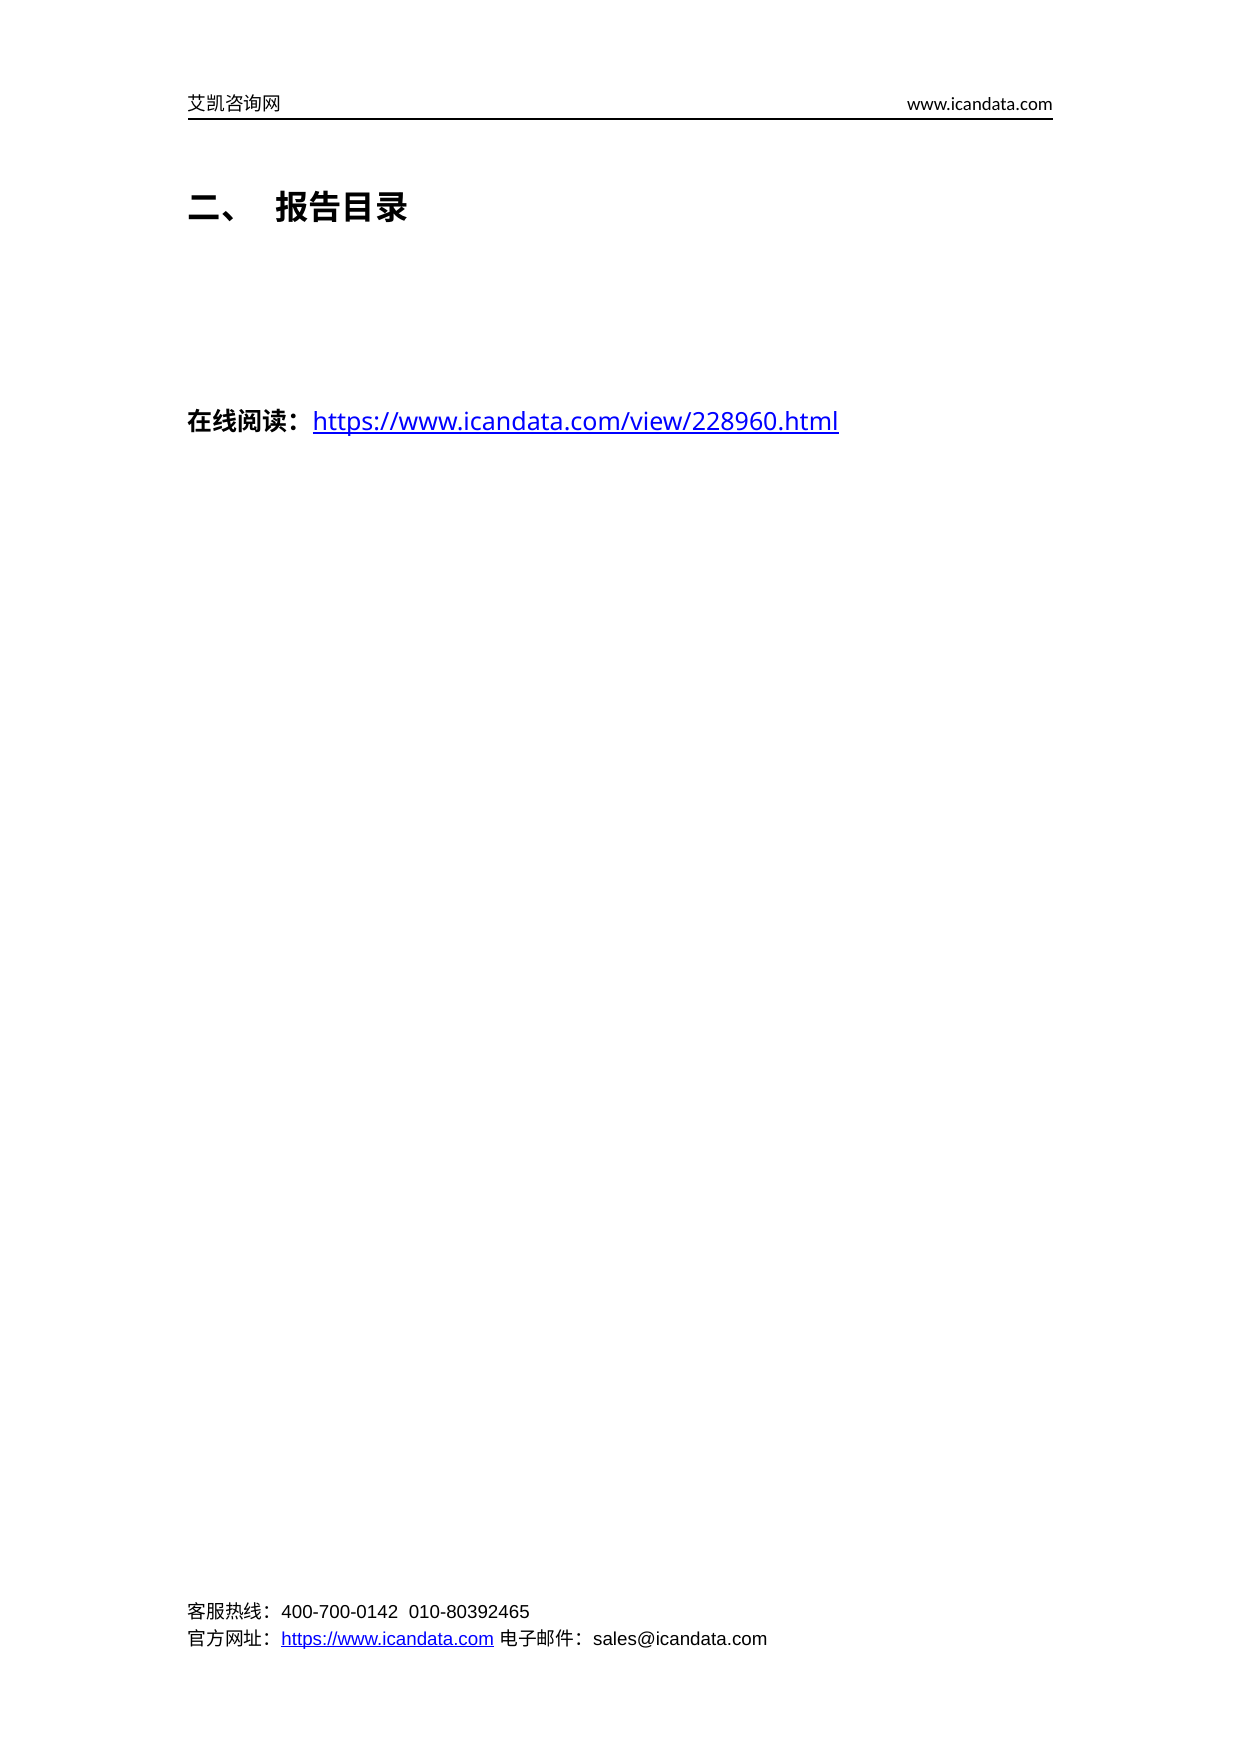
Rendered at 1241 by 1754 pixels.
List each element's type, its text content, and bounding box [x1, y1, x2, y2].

text 在线阅读：https://www.icandata.com/view/228960.html [187, 387, 1053, 452]
subtitle 报告目录 [187, 172, 1053, 237]
